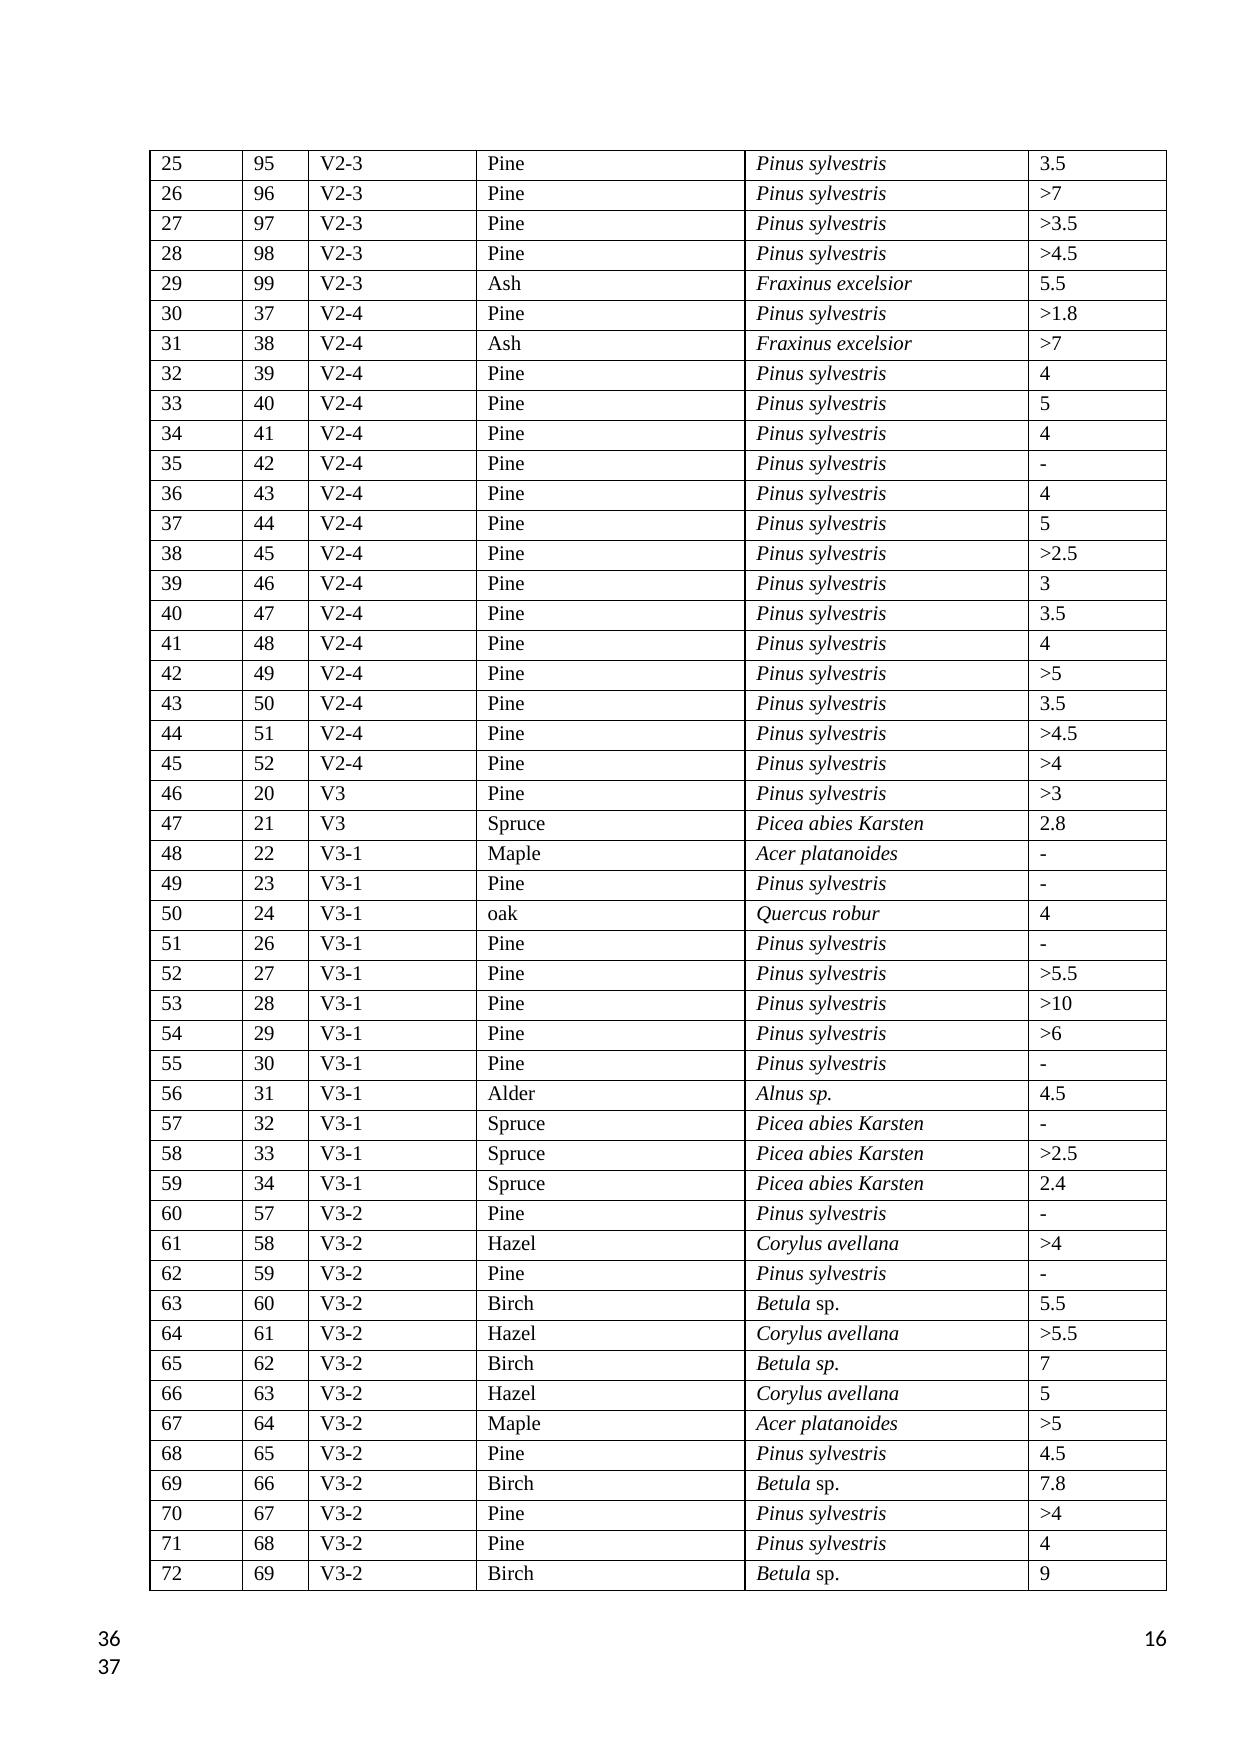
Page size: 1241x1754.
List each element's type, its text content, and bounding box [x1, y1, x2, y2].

table_cell 7 [1029, 1351, 1166, 1380]
table_cell Pine [477, 1261, 744, 1290]
table_cell V3-2 [309, 1471, 476, 1500]
table_cell Pinus sylvestris [746, 481, 1028, 510]
table_cell 2.8 [1029, 811, 1166, 840]
table_cell 4 [1029, 361, 1166, 390]
table_cell 47 [151, 811, 242, 840]
table_cell V2-4 [309, 391, 476, 420]
table_cell 50 [243, 691, 308, 720]
table_cell 25 [151, 151, 242, 180]
table_cell >10 [1029, 991, 1166, 1020]
table_cell V2-4 [309, 751, 476, 780]
table_cell Pine [477, 1501, 744, 1530]
table_cell V3-2 [309, 1351, 476, 1380]
table_cell Pinus sylvestris [746, 1501, 1028, 1530]
table_cell >3.5 [1029, 211, 1166, 240]
table_cell 3.5 [1029, 691, 1166, 720]
table_cell V3-2 [309, 1321, 476, 1350]
table_cell Pine [477, 991, 744, 1020]
table_cell 30 [151, 301, 242, 330]
table_cell - [1029, 871, 1166, 900]
table_cell Pine [477, 1051, 744, 1080]
table_cell 39 [243, 361, 308, 390]
table_cell V3-1 [309, 901, 476, 930]
table_cell >5.5 [1029, 961, 1166, 990]
table_cell 65 [151, 1351, 242, 1380]
table_cell Pinus sylvestris [746, 511, 1028, 540]
table_cell 45 [243, 541, 308, 570]
table_cell V3-2 [309, 1411, 476, 1440]
table_cell Pine [477, 451, 744, 480]
table_cell 34 [151, 421, 242, 450]
table_cell Pinus sylvestris [746, 691, 1028, 720]
table_cell 34 [243, 1171, 308, 1200]
table_cell 38 [243, 331, 308, 360]
table_cell V3-2 [309, 1291, 476, 1320]
table_cell >2.5 [1029, 541, 1166, 570]
table_cell Fraxinus excelsior [746, 271, 1028, 300]
table_cell 66 [151, 1381, 242, 1410]
table_cell Pinus sylvestris [746, 631, 1028, 660]
table_cell 61 [151, 1231, 242, 1260]
table_cell 31 [151, 331, 242, 360]
table_cell Pine [477, 421, 744, 450]
table_cell V3-2 [309, 1531, 476, 1560]
table_cell 57 [243, 1201, 308, 1230]
table_cell 4 [1029, 631, 1166, 660]
table_cell V3-1 [309, 961, 476, 990]
table_cell 63 [243, 1381, 308, 1410]
table_cell 61 [243, 1321, 308, 1350]
table_cell Corylus avellana [746, 1231, 1028, 1260]
table_cell V2-4 [309, 691, 476, 720]
table_cell Birch [477, 1561, 744, 1590]
table_cell >4 [1029, 1501, 1166, 1530]
table_cell V3-2 [309, 1381, 476, 1410]
table_cell 68 [243, 1531, 308, 1560]
table_cell V2-4 [309, 511, 476, 540]
table_cell Pine [477, 691, 744, 720]
table_cell Pine [477, 601, 744, 630]
table_cell 60 [151, 1201, 242, 1230]
table_cell V3-1 [309, 931, 476, 960]
table_cell Pine [477, 391, 744, 420]
table_cell V3-2 [309, 1201, 476, 1230]
table_cell Birch [477, 1351, 744, 1380]
table_cell Alder [477, 1081, 744, 1110]
table_cell - [1029, 931, 1166, 960]
table_cell 65 [243, 1441, 308, 1470]
table_cell 39 [151, 571, 242, 600]
table_cell 59 [151, 1171, 242, 1200]
table_cell 62 [151, 1261, 242, 1290]
table_cell 43 [243, 481, 308, 510]
table_cell Pinus sylvestris [746, 781, 1028, 810]
table_cell Corylus avellana [746, 1321, 1028, 1350]
table_cell 54 [151, 1021, 242, 1050]
table_cell Pine [477, 481, 744, 510]
table_cell 40 [151, 601, 242, 630]
table_cell Pine [477, 751, 744, 780]
table_cell 51 [243, 721, 308, 750]
table_cell 36 [151, 481, 242, 510]
table_cell Hazel [477, 1231, 744, 1260]
table_cell 37 [243, 301, 308, 330]
table_cell 49 [243, 661, 308, 690]
table_cell Pinus sylvestris [746, 421, 1028, 450]
table_cell V3 [309, 781, 476, 810]
table_cell 3.5 [1029, 151, 1166, 180]
table_cell Pinus sylvestris [746, 661, 1028, 690]
table_cell 32 [243, 1111, 308, 1140]
table_cell 5.5 [1029, 271, 1166, 300]
table_cell Pine [477, 721, 744, 750]
table_cell >4 [1029, 1231, 1166, 1260]
table_cell oak [477, 901, 744, 930]
table_cell 22 [243, 841, 308, 870]
table_cell Pinus sylvestris [746, 1261, 1028, 1290]
table_cell Pinus sylvestris [746, 601, 1028, 630]
table_cell 43 [151, 691, 242, 720]
table_cell V3 [309, 811, 476, 840]
table_cell 55 [151, 1051, 242, 1080]
table_cell - [1029, 1261, 1166, 1290]
table_cell Pinus sylvestris [746, 1201, 1028, 1230]
table_cell 4.5 [1029, 1081, 1166, 1110]
table_cell V3-1 [309, 1021, 476, 1050]
table_cell Pinus sylvestris [746, 361, 1028, 390]
table_cell 28 [151, 241, 242, 270]
table_cell 41 [243, 421, 308, 450]
table_cell Pinus sylvestris [746, 1531, 1028, 1560]
table_cell 67 [243, 1501, 308, 1530]
table_cell Maple [477, 1411, 744, 1440]
table_cell 44 [243, 511, 308, 540]
table_cell 28 [243, 991, 308, 1020]
table_cell 64 [151, 1321, 242, 1350]
table_cell 68 [151, 1441, 242, 1470]
table_cell 49 [151, 871, 242, 900]
table_cell 37 [151, 511, 242, 540]
table_cell >5 [1029, 661, 1166, 690]
table_cell Alnus sp. [746, 1081, 1028, 1110]
table_cell >1.8 [1029, 301, 1166, 330]
table_cell 32 [151, 361, 242, 390]
table_cell 30 [243, 1051, 308, 1080]
table_cell Birch [477, 1471, 744, 1500]
table_cell 56 [151, 1081, 242, 1110]
table_cell V2-4 [309, 481, 476, 510]
table_cell >3 [1029, 781, 1166, 810]
table_cell 27 [243, 961, 308, 990]
table_cell V3-2 [309, 1261, 476, 1290]
table_cell 67 [151, 1411, 242, 1440]
table_cell V3-1 [309, 1051, 476, 1080]
table_cell 57 [151, 1111, 242, 1140]
table_cell Hazel [477, 1321, 744, 1350]
table_cell 98 [243, 241, 308, 270]
table_cell - [1029, 1111, 1166, 1140]
table_cell 97 [243, 211, 308, 240]
table_cell 58 [151, 1141, 242, 1170]
table_cell 72 [151, 1561, 242, 1590]
table_cell 29 [151, 271, 242, 300]
table_cell V2-4 [309, 451, 476, 480]
table_cell Birch [477, 1291, 744, 1320]
table_cell >7 [1029, 331, 1166, 360]
table_cell >2.5 [1029, 1141, 1166, 1170]
table_cell 59 [243, 1261, 308, 1290]
table_cell Pinus sylvestris [746, 451, 1028, 480]
table_cell Betula sp. [746, 1471, 1028, 1500]
table_cell Maple [477, 841, 744, 870]
table_cell Quercus robur [746, 901, 1028, 930]
table_cell 45 [151, 751, 242, 780]
table_cell 21 [243, 811, 308, 840]
table_cell V2-4 [309, 331, 476, 360]
table_cell V2-4 [309, 721, 476, 750]
table_cell Betula sp. [746, 1291, 1028, 1320]
table_cell 5 [1029, 1381, 1166, 1410]
table_cell 4 [1029, 901, 1166, 930]
table_cell Pinus sylvestris [746, 1441, 1028, 1470]
table_cell Picea abies Karsten [746, 1111, 1028, 1140]
table_cell V2-3 [309, 271, 476, 300]
table_cell - [1029, 1201, 1166, 1230]
table_cell 35 [151, 451, 242, 480]
table_cell V3-1 [309, 1171, 476, 1200]
table_cell V3-2 [309, 1441, 476, 1470]
table_cell 3.5 [1029, 601, 1166, 630]
table_cell Pinus sylvestris [746, 871, 1028, 900]
table_cell Pine [477, 541, 744, 570]
table_cell Pine [477, 661, 744, 690]
table_cell 44 [151, 721, 242, 750]
table_cell 50 [151, 901, 242, 930]
table_cell Pine [477, 1201, 744, 1230]
table_cell 96 [243, 181, 308, 210]
table_cell V2-3 [309, 151, 476, 180]
table_cell Pine [477, 1531, 744, 1560]
table_cell Pinus sylvestris [746, 751, 1028, 780]
table_cell Pinus sylvestris [746, 991, 1028, 1020]
table_cell 66 [243, 1471, 308, 1500]
table_cell Pine [477, 181, 744, 210]
table_cell 46 [151, 781, 242, 810]
table_cell Hazel [477, 1381, 744, 1410]
table_cell 63 [151, 1291, 242, 1320]
table_cell V3-1 [309, 991, 476, 1020]
table_cell 5 [1029, 391, 1166, 420]
table_cell Spruce [477, 1141, 744, 1170]
table_cell 33 [243, 1141, 308, 1170]
table_cell Pinus sylvestris [746, 721, 1028, 750]
table_cell 26 [243, 931, 308, 960]
table_cell 5 [1029, 511, 1166, 540]
table_cell 64 [243, 1411, 308, 1440]
table_cell 5.5 [1029, 1291, 1166, 1320]
table_cell Pine [477, 301, 744, 330]
table_cell Picea abies Karsten [746, 1171, 1028, 1200]
table_cell >7 [1029, 181, 1166, 210]
table_cell 42 [151, 661, 242, 690]
table_cell Picea abies Karsten [746, 811, 1028, 840]
table_cell 23 [243, 871, 308, 900]
table_cell V2-4 [309, 631, 476, 660]
table_cell Pine [477, 931, 744, 960]
table_cell 29 [243, 1021, 308, 1050]
table_cell V2-4 [309, 421, 476, 450]
table_cell 2.4 [1029, 1171, 1166, 1200]
table_cell V3-2 [309, 1231, 476, 1260]
table_cell Pine [477, 571, 744, 600]
table_cell - [1029, 451, 1166, 480]
table_cell V3-1 [309, 1081, 476, 1110]
table_cell 42 [243, 451, 308, 480]
table_cell Pinus sylvestris [746, 211, 1028, 240]
table_cell 4.5 [1029, 1441, 1166, 1470]
table_cell 52 [243, 751, 308, 780]
table_cell 69 [243, 1561, 308, 1590]
table_cell V2-3 [309, 241, 476, 270]
table_cell 95 [243, 151, 308, 180]
table_cell V3-1 [309, 1111, 476, 1140]
table_cell 52 [151, 961, 242, 990]
table_cell >4 [1029, 751, 1166, 780]
table_cell Pine [477, 961, 744, 990]
table_cell 31 [243, 1081, 308, 1110]
table_cell V2-3 [309, 181, 476, 210]
table_cell Picea abies Karsten [746, 1141, 1028, 1170]
table_cell Pinus sylvestris [746, 931, 1028, 960]
table_cell - [1029, 841, 1166, 870]
table_cell 69 [151, 1471, 242, 1500]
table_cell Spruce [477, 811, 744, 840]
table_cell Corylus avellana [746, 1381, 1028, 1410]
table_cell Acer platanoides [746, 1411, 1028, 1440]
table_cell 7.8 [1029, 1471, 1166, 1500]
table_cell 48 [243, 631, 308, 660]
table_cell Pinus sylvestris [746, 391, 1028, 420]
table_cell V3-1 [309, 871, 476, 900]
table_cell 4 [1029, 1531, 1166, 1560]
table_cell Betula sp. [746, 1561, 1028, 1590]
table_cell Pinus sylvestris [746, 961, 1028, 990]
table_cell V2-4 [309, 541, 476, 570]
table_cell V3-1 [309, 841, 476, 870]
table_cell Spruce [477, 1171, 744, 1200]
table_cell 27 [151, 211, 242, 240]
table_cell 9 [1029, 1561, 1166, 1590]
table_cell V3-2 [309, 1561, 476, 1590]
table_cell 62 [243, 1351, 308, 1380]
table_cell V3-1 [309, 1141, 476, 1170]
table_cell >5.5 [1029, 1321, 1166, 1350]
table_cell Pinus sylvestris [746, 571, 1028, 600]
table_cell 4 [1029, 421, 1166, 450]
table_cell 70 [151, 1501, 242, 1530]
table_cell Pinus sylvestris [746, 241, 1028, 270]
table_cell 53 [151, 991, 242, 1020]
table_cell Pine [477, 511, 744, 540]
table_cell V2-4 [309, 361, 476, 390]
table_cell >5 [1029, 1411, 1166, 1440]
table_cell Pine [477, 631, 744, 660]
table_cell Pine [477, 241, 744, 270]
table_cell V2-4 [309, 601, 476, 630]
table_cell 41 [151, 631, 242, 660]
table_cell 51 [151, 931, 242, 960]
table_cell V2-4 [309, 571, 476, 600]
table_cell 99 [243, 271, 308, 300]
table_cell 46 [243, 571, 308, 600]
table_cell 24 [243, 901, 308, 930]
table_cell Spruce [477, 1111, 744, 1140]
table_cell 26 [151, 181, 242, 210]
table_cell Pine [477, 781, 744, 810]
table_cell V3-2 [309, 1501, 476, 1530]
table_cell Ash [477, 331, 744, 360]
table_cell 58 [243, 1231, 308, 1260]
table_cell Betula sp. [746, 1351, 1028, 1380]
table_cell 4 [1029, 481, 1166, 510]
table_cell Fraxinus excelsior [746, 331, 1028, 360]
table_cell Pine [477, 871, 744, 900]
table_cell 47 [243, 601, 308, 630]
table_cell >6 [1029, 1021, 1166, 1050]
table_cell Acer platanoides [746, 841, 1028, 870]
table_cell >4.5 [1029, 241, 1166, 270]
table_cell Pine [477, 151, 744, 180]
table_cell 48 [151, 841, 242, 870]
table_cell V2-4 [309, 301, 476, 330]
table_cell 33 [151, 391, 242, 420]
table_cell Pinus sylvestris [746, 151, 1028, 180]
table_cell Pinus sylvestris [746, 541, 1028, 570]
table_cell 71 [151, 1531, 242, 1560]
table_cell V2-4 [309, 661, 476, 690]
table_cell Pinus sylvestris [746, 301, 1028, 330]
table_cell Pinus sylvestris [746, 181, 1028, 210]
table_cell Pine [477, 361, 744, 390]
table_cell 38 [151, 541, 242, 570]
table_cell 40 [243, 391, 308, 420]
table_cell V2-3 [309, 211, 476, 240]
table_cell Pine [477, 1021, 744, 1050]
table_cell 3 [1029, 571, 1166, 600]
table_cell Pine [477, 211, 744, 240]
table_cell Ash [477, 271, 744, 300]
table_cell Pine [477, 1441, 744, 1470]
table_cell Pinus sylvestris [746, 1021, 1028, 1050]
table_cell >4.5 [1029, 721, 1166, 750]
table_cell 60 [243, 1291, 308, 1320]
table_cell - [1029, 1051, 1166, 1080]
table_cell 20 [243, 781, 308, 810]
table_cell Pinus sylvestris [746, 1051, 1028, 1080]
